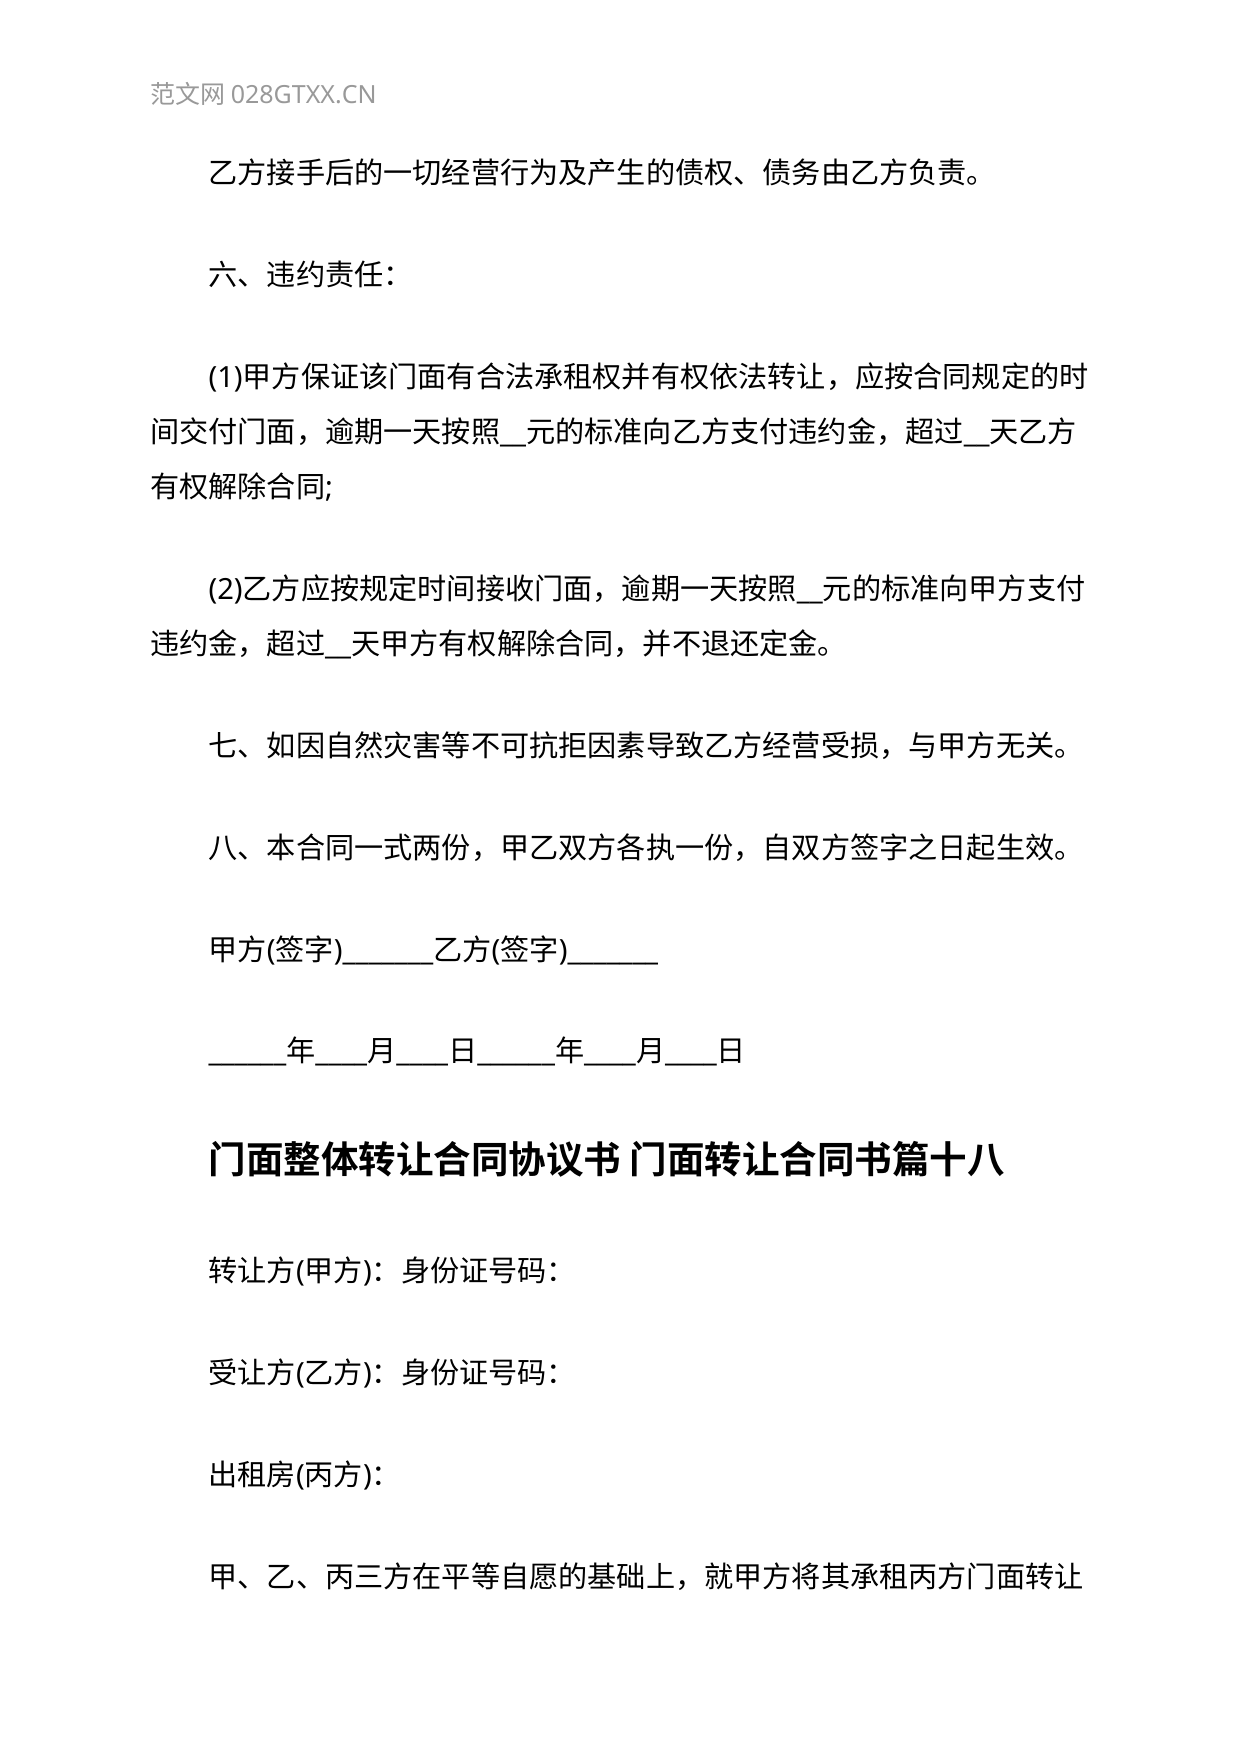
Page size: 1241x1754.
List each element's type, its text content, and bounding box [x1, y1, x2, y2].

text 门面整体转让合同协议书 门面转让合同书篇十八 [150, 1130, 1090, 1184]
text 八、本合同一式两份，甲乙双方各执一份，自双方签字之日起生效。 [150, 824, 1090, 867]
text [150, 1553, 1090, 1596]
text (2)乙方应按规定时间接收门面，逾期一天按照__元的标准向甲方支付违约金，超过__天甲方有权解除合同，并不退还定金。 [150, 566, 1090, 663]
text 乙方接手后的一切经营行为及产生的债权、债务由乙方负责。 [150, 150, 1090, 192]
text 受让方(乙方)：身份证号码： [150, 1349, 1090, 1392]
text 六、违约责任： [150, 252, 1090, 294]
text (1)甲方保证该门面有合法承租权并有权依法转让，应按合同规定的时间交付门面，逾期一天按照__元的标准向乙方支付违约金，超过__天乙方有权解除合同; [150, 353, 1090, 506]
text 出租房(丙方)： [150, 1451, 1090, 1494]
text 甲方(签字)_______乙方(签字)_______ [150, 926, 1090, 968]
text ______年____月____日______年____月____日 [150, 1028, 1090, 1070]
text 七、如因自然灾害等不可抗拒因素导致乙方经营受损，与甲方无关。 [150, 722, 1090, 765]
text 转让方(甲方)：身份证号码： [150, 1247, 1090, 1290]
